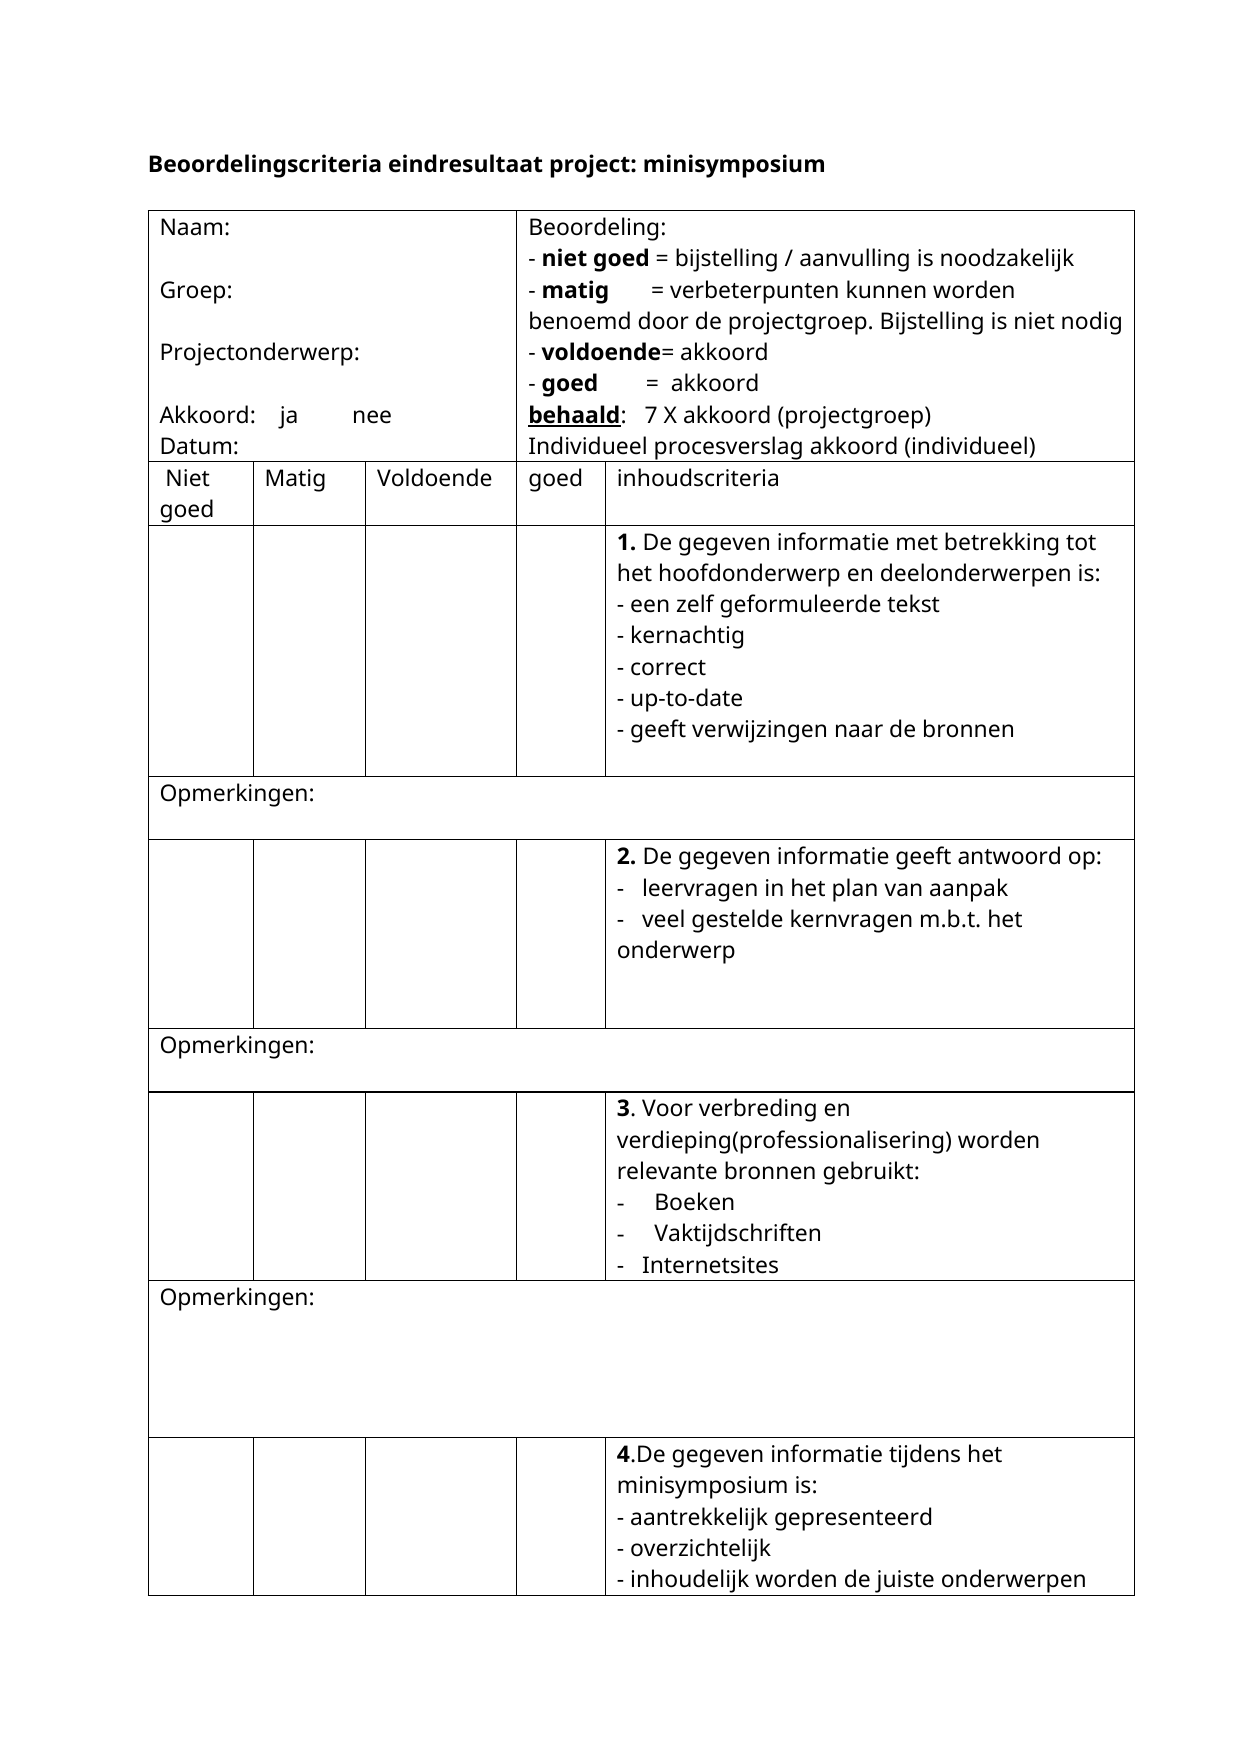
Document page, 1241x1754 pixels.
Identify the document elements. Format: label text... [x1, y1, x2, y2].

table_cell Matig [254, 462, 365, 525]
table_cell 1. De gegeven informatie met betrekking tot het hoofdonderwerp en deelonderwerpen is: - een zelf geformuleerde tekst - kernachtig - correct - up-to-date - geeft verwijzingen naar de bronnen [606, 526, 1134, 776]
table_cell [517, 1438, 605, 1594]
table_cell [149, 840, 253, 1028]
table_cell Opmerkingen: [149, 1281, 1134, 1437]
table_cell goed [517, 462, 605, 525]
table_cell Opmerkingen: [149, 1029, 1134, 1091]
table_cell [517, 840, 605, 1028]
table_cell [149, 1438, 253, 1594]
table_cell [254, 526, 365, 776]
table_cell [366, 1438, 516, 1594]
table_cell [254, 1093, 365, 1280]
text Beoordelingscriteria eindresultaat project: minisymposium [148, 148, 1093, 179]
table_cell [149, 1093, 253, 1280]
table_header Beoordeling: - niet goed = bijstelling / aanvulling is noodzakelijk - matig = verbeterpunten kunnen worden benoemd door de projectgroep. Bijstelling is niet nodig - voldoende= akkoord - goed = akkoord behaald: 7 X akkoord (projectgroep) Individueel procesverslag akkoord (individueel) [517, 211, 1134, 461]
table_cell [254, 1438, 365, 1594]
table_cell Niet goed [149, 462, 253, 525]
table_cell Opmerkingen: [149, 777, 1134, 839]
table_cell Voldoende [366, 462, 516, 525]
table_header Naam: Groep: Projectonderwerp: Akkoord: ja nee Datum: [149, 211, 516, 461]
table_cell [517, 1093, 605, 1280]
table_cell [254, 840, 365, 1028]
table_cell inhoudscriteria [606, 462, 1134, 525]
table_cell [366, 1093, 516, 1280]
table_cell [517, 526, 605, 776]
table_cell 3. Voor verbreding en verdieping(professionalisering) worden relevante bronnen gebruikt: Boeken Vaktijdschriften - Internetsites [606, 1093, 1134, 1280]
table_cell [366, 526, 516, 776]
table_cell [149, 526, 253, 776]
table_cell [366, 840, 516, 1028]
table_cell 2. De gegeven informatie geeft antwoord op: - leervragen in het plan van aanpak - veel gestelde kernvragen m.b.t. het onderwerp [606, 840, 1134, 1028]
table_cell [606, 1438, 1134, 1594]
